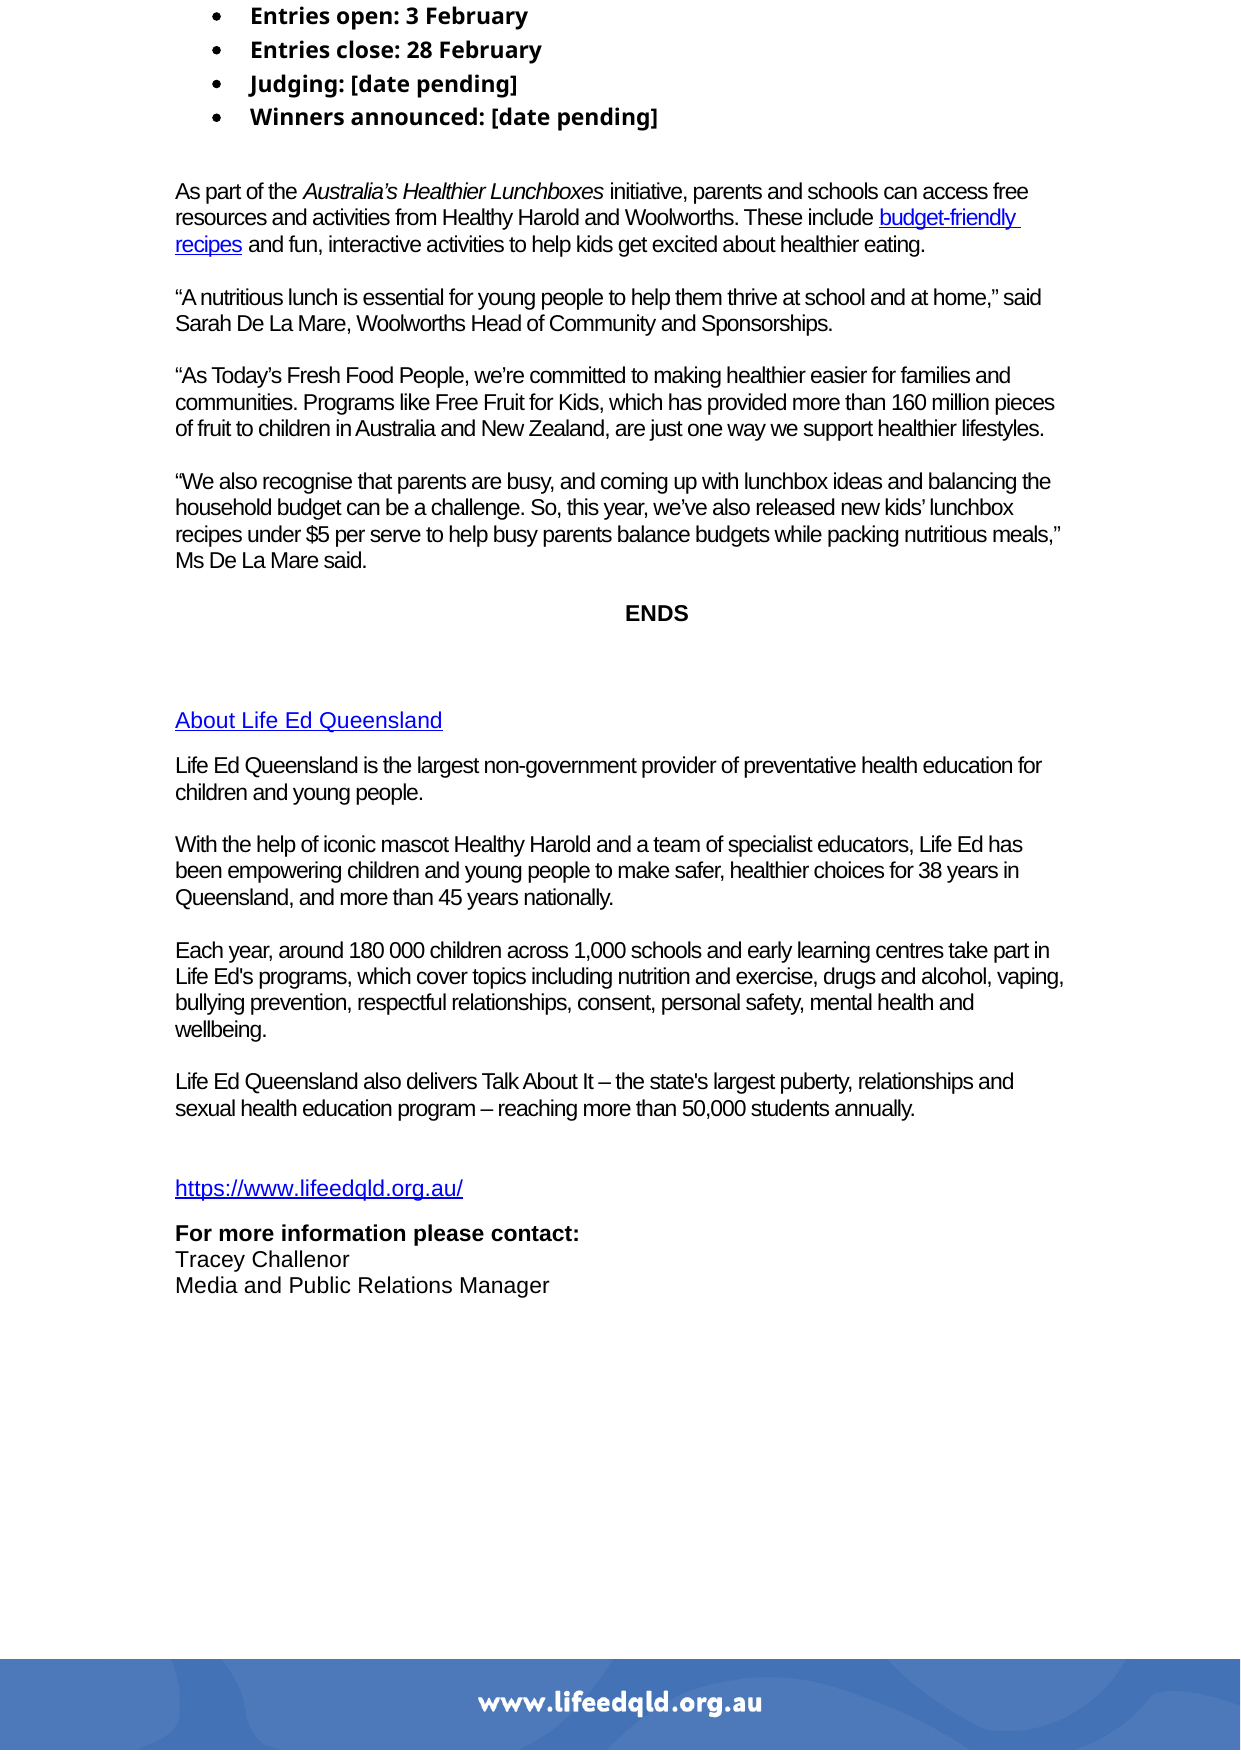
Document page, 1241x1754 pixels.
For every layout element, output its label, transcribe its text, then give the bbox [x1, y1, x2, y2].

text https://www.lifeedqld.org.au/ [175, 1174, 1065, 1201]
title “We also recognise that parents are busy, and coming up with lunchbox ideas and balancing the household budget can be a challenge. So, this year, we’ve also released new kids’ lunchbox recipes under $5 per serve to help busy parents balance budgets while packing nutritious meals,” Ms De La Mare said. [368, 468, 1065, 573]
list Entries close: 28 February [212, 34, 1065, 65]
list Judging: [date pending] [212, 67, 1065, 99]
title Each year, around 180 000 children across 1,000 schools and early learning centres take part in Life Ed's programs, which cover topics including nutrition and exercise, drugs and alcohol, vaping, bullying prevention, respectful relationships, consent, personal safety, mental health and wellbeing. [267, 937, 1065, 1042]
text Tracey Challenor [175, 1246, 1065, 1272]
title “As Today’s Fresh Food People, we’re committed to making healthier easier for families and communities. Programs like Free Fruit for Kids, which has provided more than 160 million pieces of fruit to children in Australia and New Zealand, are just one way we support healthier lifestyles. [175, 362, 1065, 442]
text Media and Public Relations Manager [175, 1272, 1065, 1299]
title Life Ed Queensland is the largest non-government provider of preventative health education for children and young people. [175, 752, 1065, 805]
text ENDS [550, 600, 1065, 626]
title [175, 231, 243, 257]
list Winners announced: [date pending] [212, 101, 1065, 132]
text About Life Ed Queensland [175, 707, 1065, 733]
title With the help of iconic mascot Healthy Harold and a team of specialist educators, Life Ed has been empowering children and young people to make safer, healthier choices for 38 years in Queensland, and more than 45 years nationally. [175, 831, 1065, 910]
text For more information please contact: [175, 1219, 1065, 1246]
picture [0, 1659, 1241, 1750]
title “A nutritious lunch is essential for young people to help them thrive at school and at home,” said Sarah De La Mare, Woolworths Head of Community and Sponsorships. [175, 283, 1065, 336]
list Entries open: 3 February [212, 0, 1065, 31]
